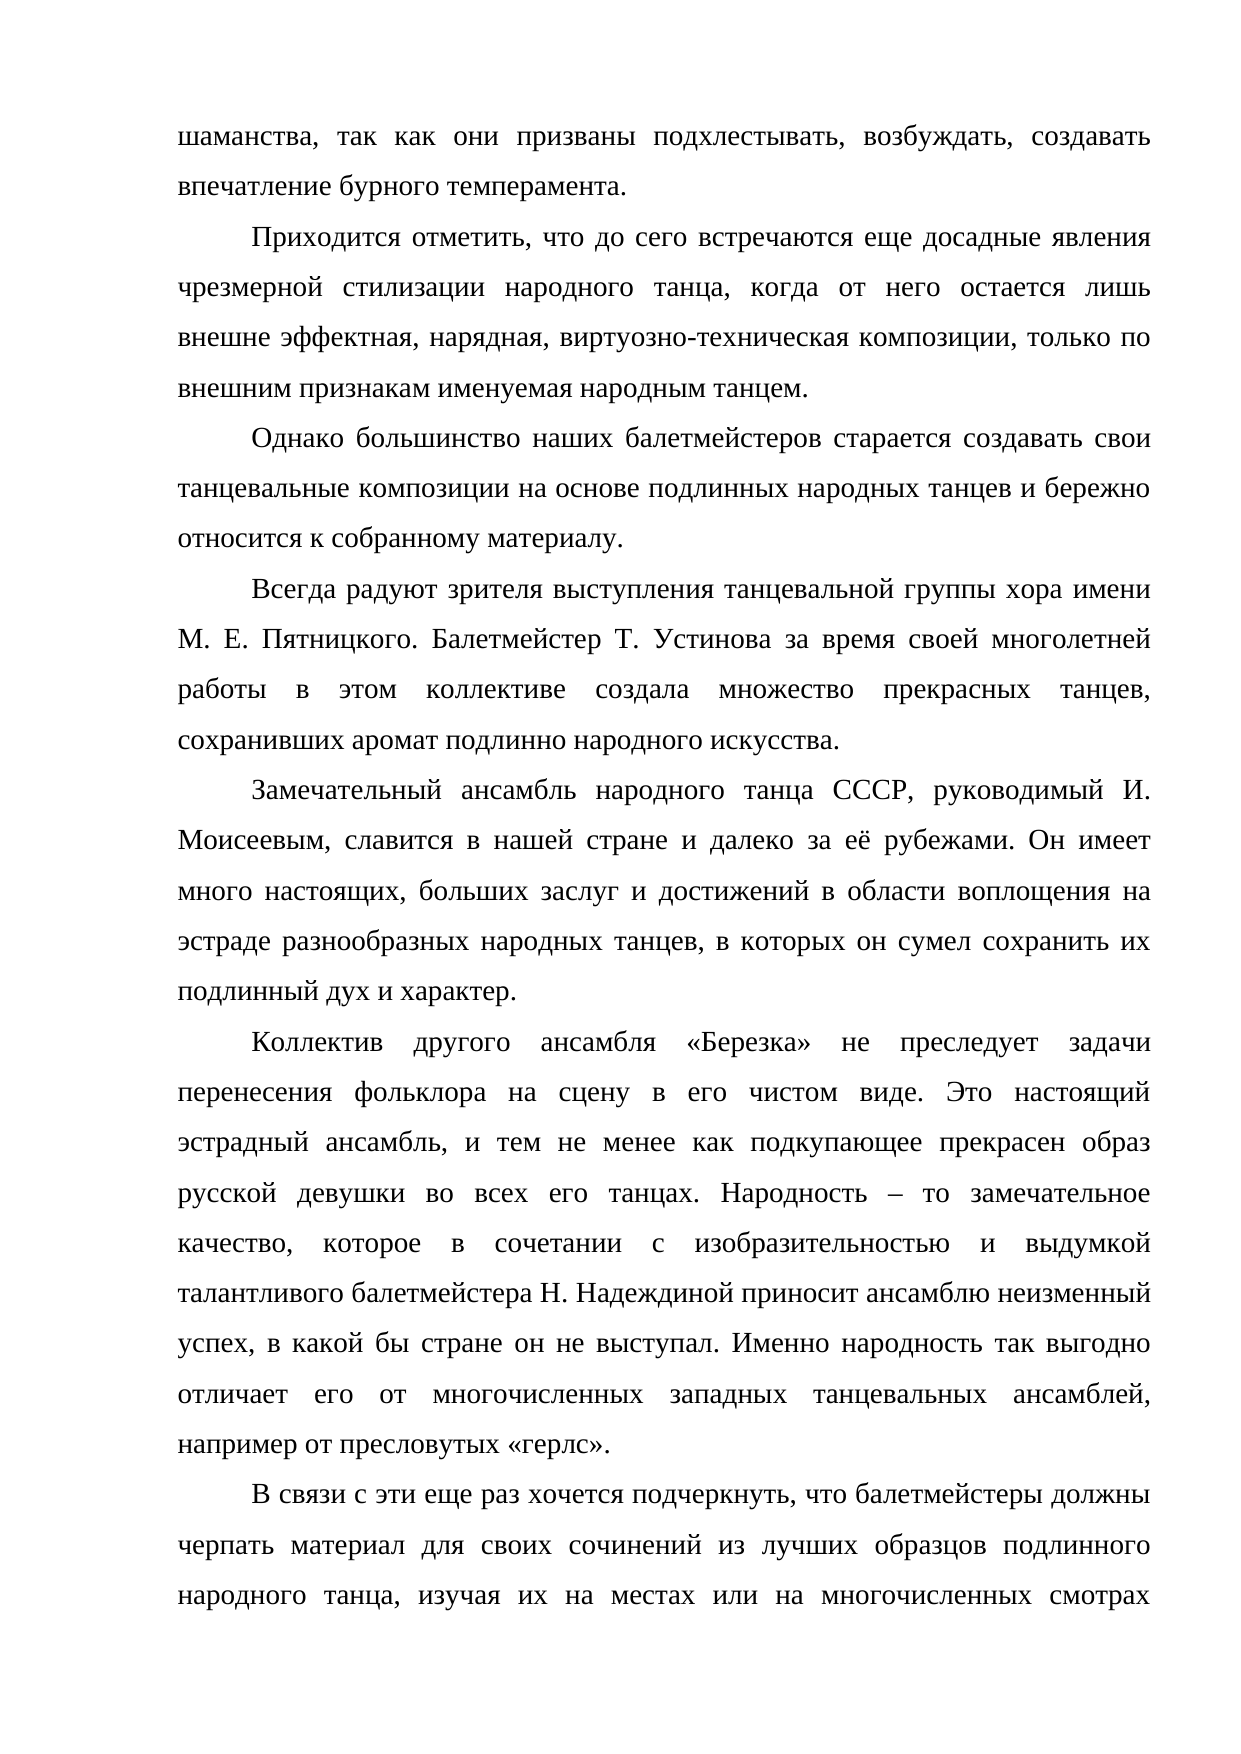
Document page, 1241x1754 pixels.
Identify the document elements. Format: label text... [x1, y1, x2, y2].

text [177, 118, 1152, 202]
text Замечательный ансамбль народного танца СССР, руководимый И. Моисеевым, славится в нашей стране и далеко за её рубежами. Он имеет много настоящих, больших заслуг и достижений в области воплощения на эстраде разнообразных народных танцев, в которых он сумел сохранить их подлинный дух и характер. [177, 772, 1152, 1007]
text Однако большинство наших балетмейстеров старается создавать свои танцевальные композиции на основе подлинных народных танцев и бережно относится к собранному материалу. [177, 420, 1152, 554]
text Приходится отметить, что до сего встречаются еще досадные явления чрезмерной стилизации народного танца, когда от него остается лишь внешне эффектная, нарядная, виртуозно-техническая композиции, только по внешним признакам именуемая народным танцем. [177, 219, 1152, 403]
text Всегда радуют зрителя выступления танцевальной группы хора имени М. Е. Пятницкого. Балетмейстер Т. Устинова за время своей многолетней работы в этом коллективе создала множество прекрасных танцев, сохранивших аромат подлинно народного искусства. [177, 571, 1152, 755]
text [177, 1477, 1152, 1611]
text Коллектив другого ансамбля «Березка» не преследует задачи перенесения фольклора на сцену в его чистом виде. Это настоящий эстрадный ансамбль, и тем не менее как подкупающее прекрасен образ русской девушки во всех его танцах. Народность – то замечательное качество, которое в сочетании с изобразительностью и выдумкой талантливого балетмейстера Н. Надеждиной приносит ансамблю неизменный успех, в какой бы стране он не выступал. Именно народность так выгодно отличает его от многочисленных западных танцевальных ансамблей, например от пресловутых «герлс». [177, 1024, 1152, 1460]
